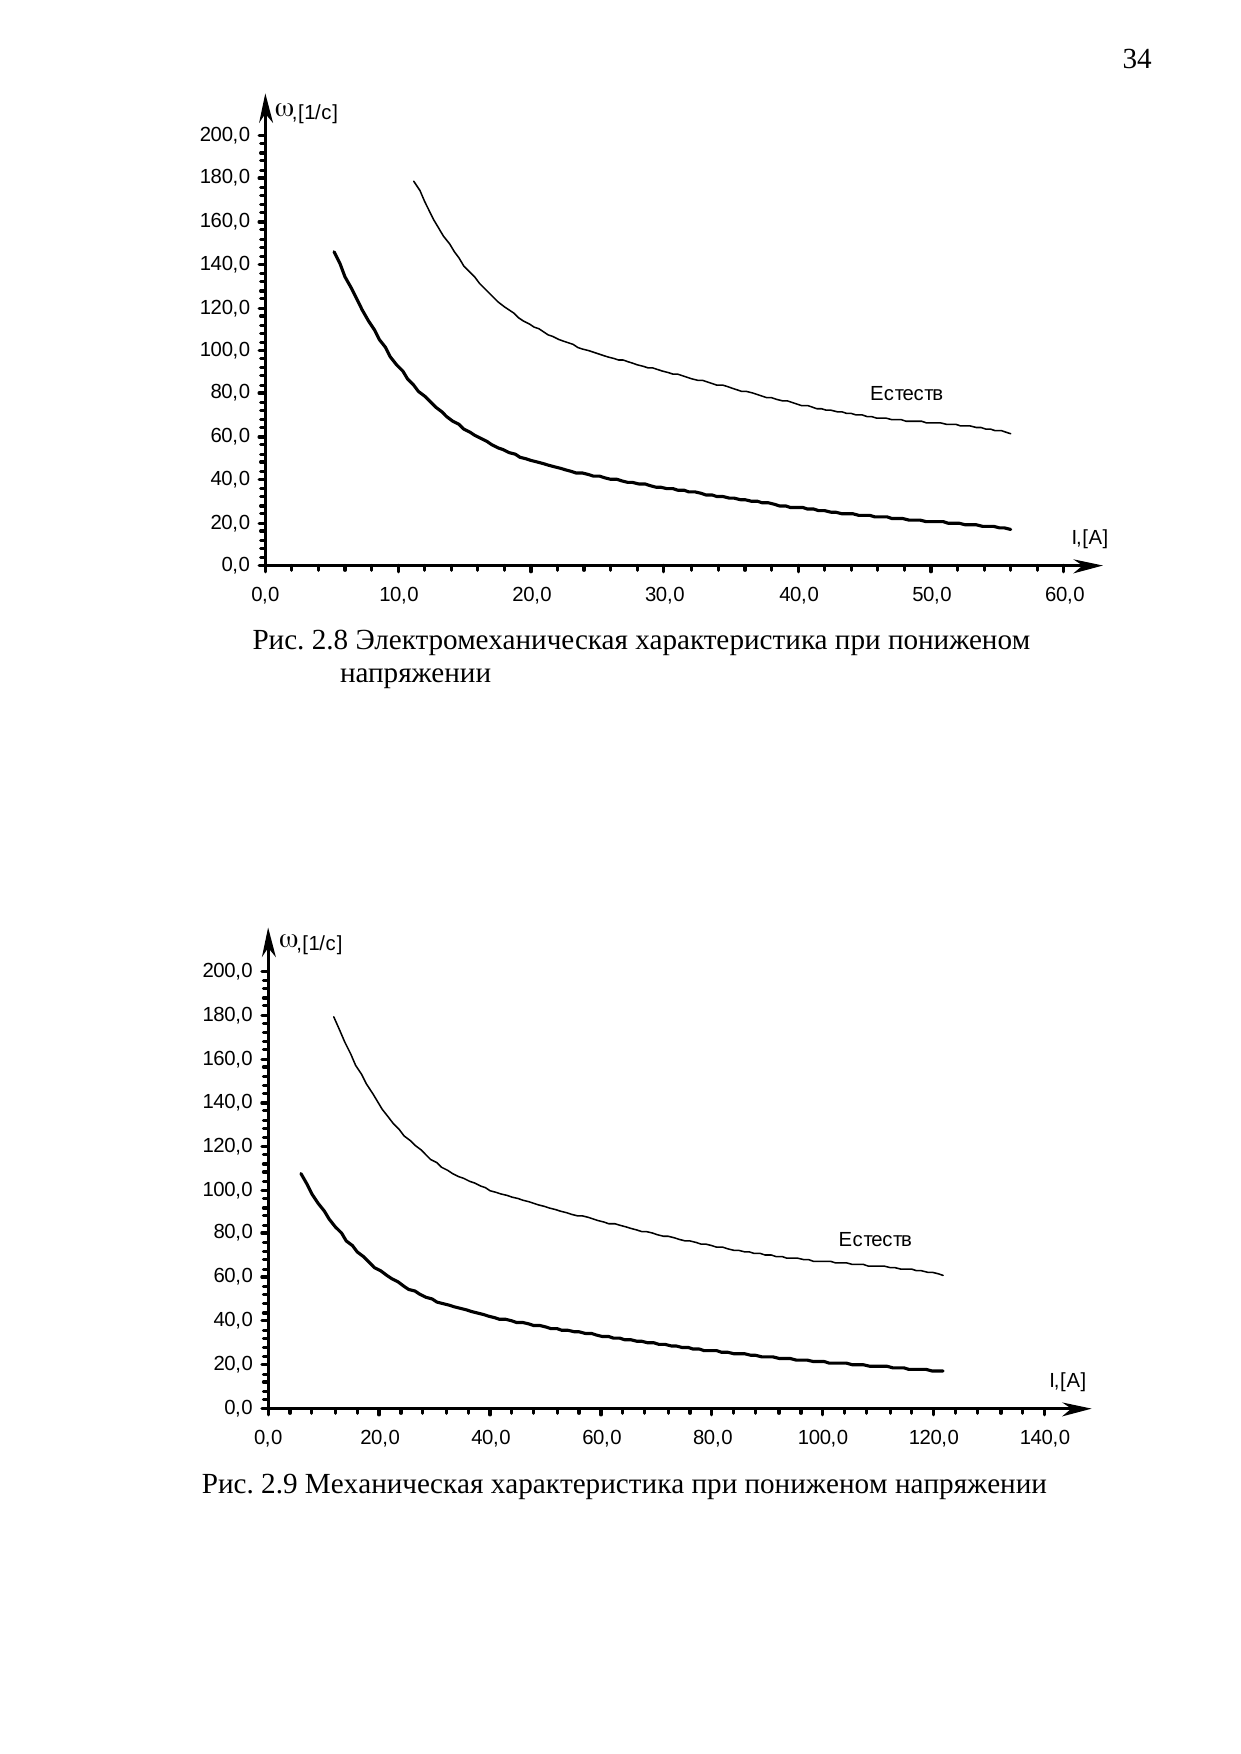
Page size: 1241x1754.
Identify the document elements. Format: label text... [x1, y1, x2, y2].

text напряжении [177, 656, 1152, 689]
text Рис. 2.8 Электромеханическая характеристика при пониженом [177, 89, 1152, 656]
